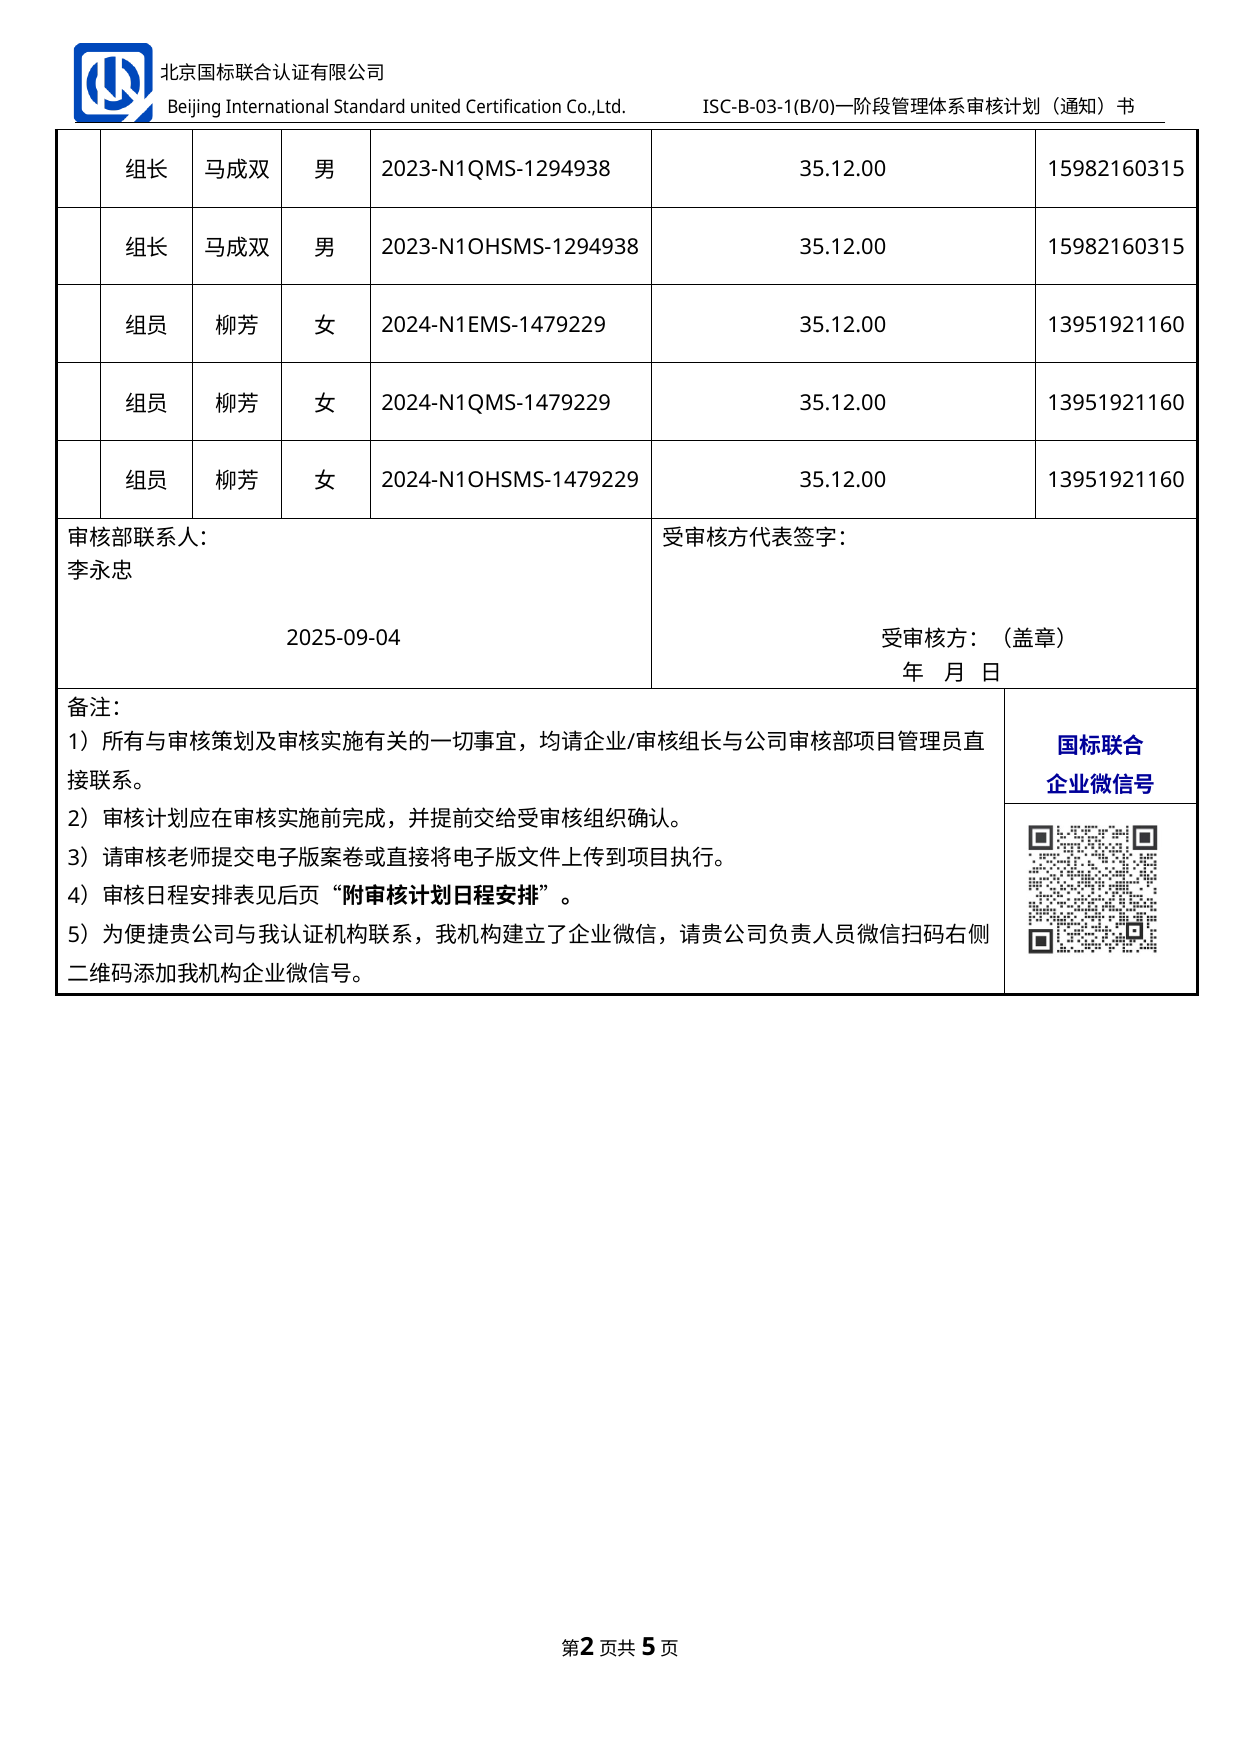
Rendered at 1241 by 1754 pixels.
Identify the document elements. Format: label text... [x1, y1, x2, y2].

table_cell [58, 363, 100, 440]
table_cell 马成双 [193, 130, 281, 207]
table_cell 2024-N1OHSMS-1479229 [371, 441, 651, 518]
table_cell 女 [282, 285, 370, 362]
table_cell 组长 [101, 130, 192, 207]
table_cell 组员 [101, 363, 192, 440]
table_cell 35.12.00 [652, 285, 1035, 362]
picture [73, 43, 153, 123]
table_cell 2024-N1EMS-1479229 [371, 285, 651, 362]
table_cell [58, 285, 100, 362]
table_cell 15982160315 [1036, 130, 1196, 207]
table_cell [1005, 804, 1196, 993]
table_cell 柳芳 [193, 285, 281, 362]
table_cell 柳芳 [193, 441, 281, 518]
table_cell [58, 441, 100, 518]
table_cell 男 [282, 130, 370, 207]
table_cell 马成双 [193, 208, 281, 284]
table_cell 女 [282, 441, 370, 518]
table_cell [58, 130, 100, 207]
table_cell 受审核方代表签字： 受审核方：（盖章） 年 月 日 [652, 519, 1196, 688]
table_cell 35.12.00 [652, 363, 1035, 440]
table_cell 备注： 1）所有与审核策划及审核实施有关的一切事宜，均请企业/审核组长与公司审核部项目管理员直接联系。 2）审核计划应在审核实施前完成，并提前交给受审核组织确认。 3）请审核老师提交电子版案卷或直接将电子版文件上传到项目执行。 4）审核日程安排表见后页“附审核计划日程安排”。 5）为便捷贵公司与我认证机构联系，我机构建立了企业微信，请贵公司负责人员微信扫码右侧二维码添加我机构企业微信号。 [58, 689, 1004, 993]
table_cell 2023-N1OHSMS-1294938 [371, 208, 651, 284]
table_cell 13951921160 [1036, 363, 1196, 440]
table_cell 13951921160 [1036, 285, 1196, 362]
table_cell 柳芳 [193, 363, 281, 440]
table_cell 2024-N1QMS-1479229 [371, 363, 651, 440]
table_cell 审核部联系人： 李永忠 2025-09-04 [58, 519, 651, 688]
table_cell 13951921160 [1036, 441, 1196, 518]
table_cell 国标联合 企业微信号 [1005, 689, 1196, 803]
table_cell 2023-N1QMS-1294938 [371, 130, 651, 207]
table_cell 男 [282, 208, 370, 284]
table_cell 15982160315 [1036, 208, 1196, 284]
table_cell 组长 [101, 208, 192, 284]
table_cell 35.12.00 [652, 130, 1035, 207]
table_cell 组员 [101, 285, 192, 362]
table_cell 女 [282, 363, 370, 440]
picture [1020, 819, 1166, 963]
table_cell 组员 [101, 441, 192, 518]
table_cell 35.12.00 [652, 208, 1035, 284]
table_cell [58, 208, 100, 284]
table_cell 35.12.00 [652, 441, 1035, 518]
